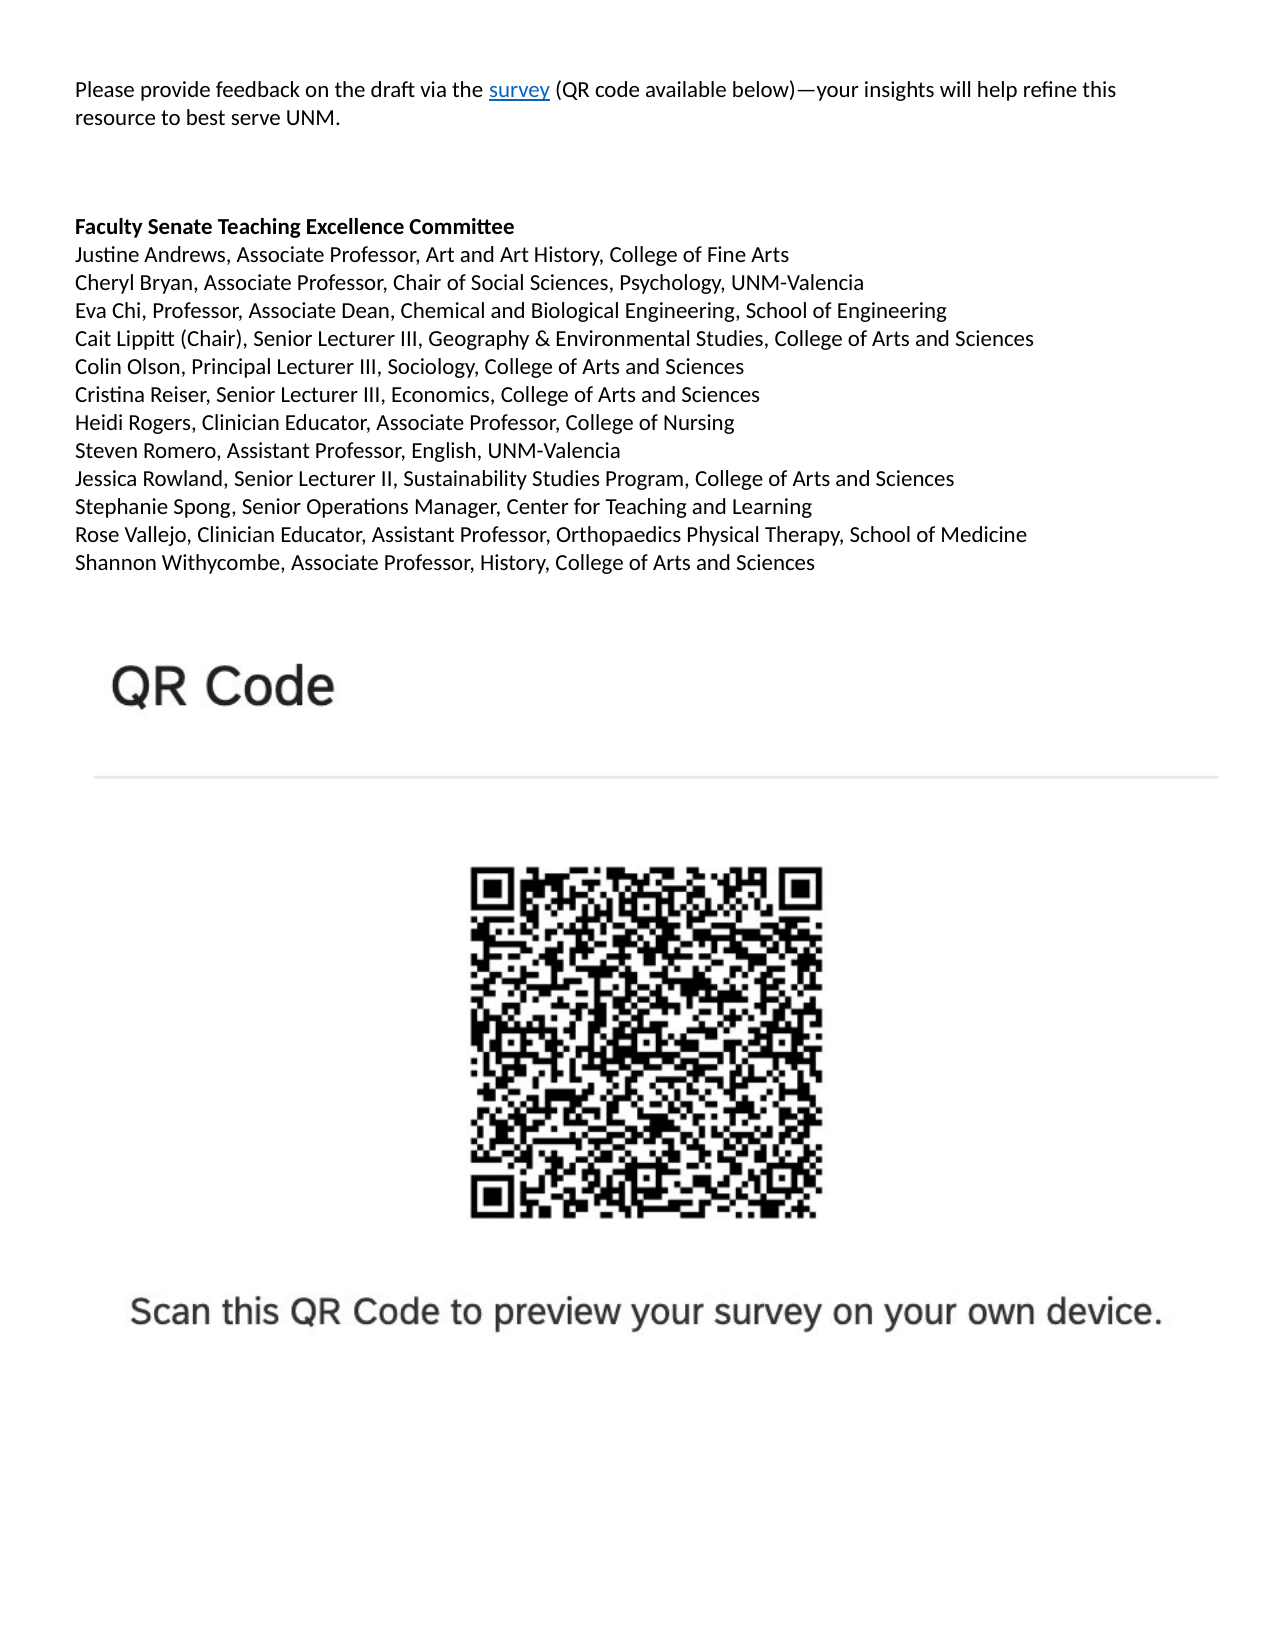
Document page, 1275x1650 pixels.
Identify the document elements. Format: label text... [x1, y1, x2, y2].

text Justine Andrews, Associate Professor, Art and Art History, College of Fine Arts [75, 240, 1200, 268]
text Faculty Senate Teaching Excellence Committee [75, 212, 1200, 240]
text Eva Chi, Professor, Associate Dean, Chemical and Biological Engineering, School of Engineering [75, 296, 1200, 324]
text Cait Lippitt (Chair), Senior Lecturer III, Geography & Environmental Studies, College of Arts and Sciences [75, 324, 1200, 352]
text Shannon Withycombe, Associate Professor, History, College of Arts and Sciences [75, 548, 1200, 576]
text Steven Romero, Assistant Professor, English, UNM-Valencia [75, 436, 1200, 464]
text Cristina Reiser, Senior Lecturer III, Economics, College of Arts and Sciences [75, 380, 1200, 408]
text Heidi Rogers, Clinician Educator, Associate Professor, College of Nursing [75, 408, 1200, 436]
text Jessica Rowland, Senior Lecturer II, Sustainability Studies Program, College of Arts and Sciences [75, 464, 1200, 492]
text Cheryl Bryan, Associate Professor, Chair of Social Sciences, Psychology, UNM-Valencia [75, 268, 1200, 296]
text Colin Olson, Principal Lecturer III, Sociology, College of Arts and Sciences [75, 352, 1200, 380]
text Rose Vallejo, Clinician Educator, Assistant Professor, Orthopaedics Physical Therapy, School of Medicine [75, 520, 1200, 548]
text Please provide feedback on the draft via the survey (QR code available below)—your insights will help refine this resource to best serve UNM. [75, 75, 1200, 131]
text Stephanie Spong, Senior Operations Manager, Center for Teaching and Learning [75, 492, 1200, 520]
